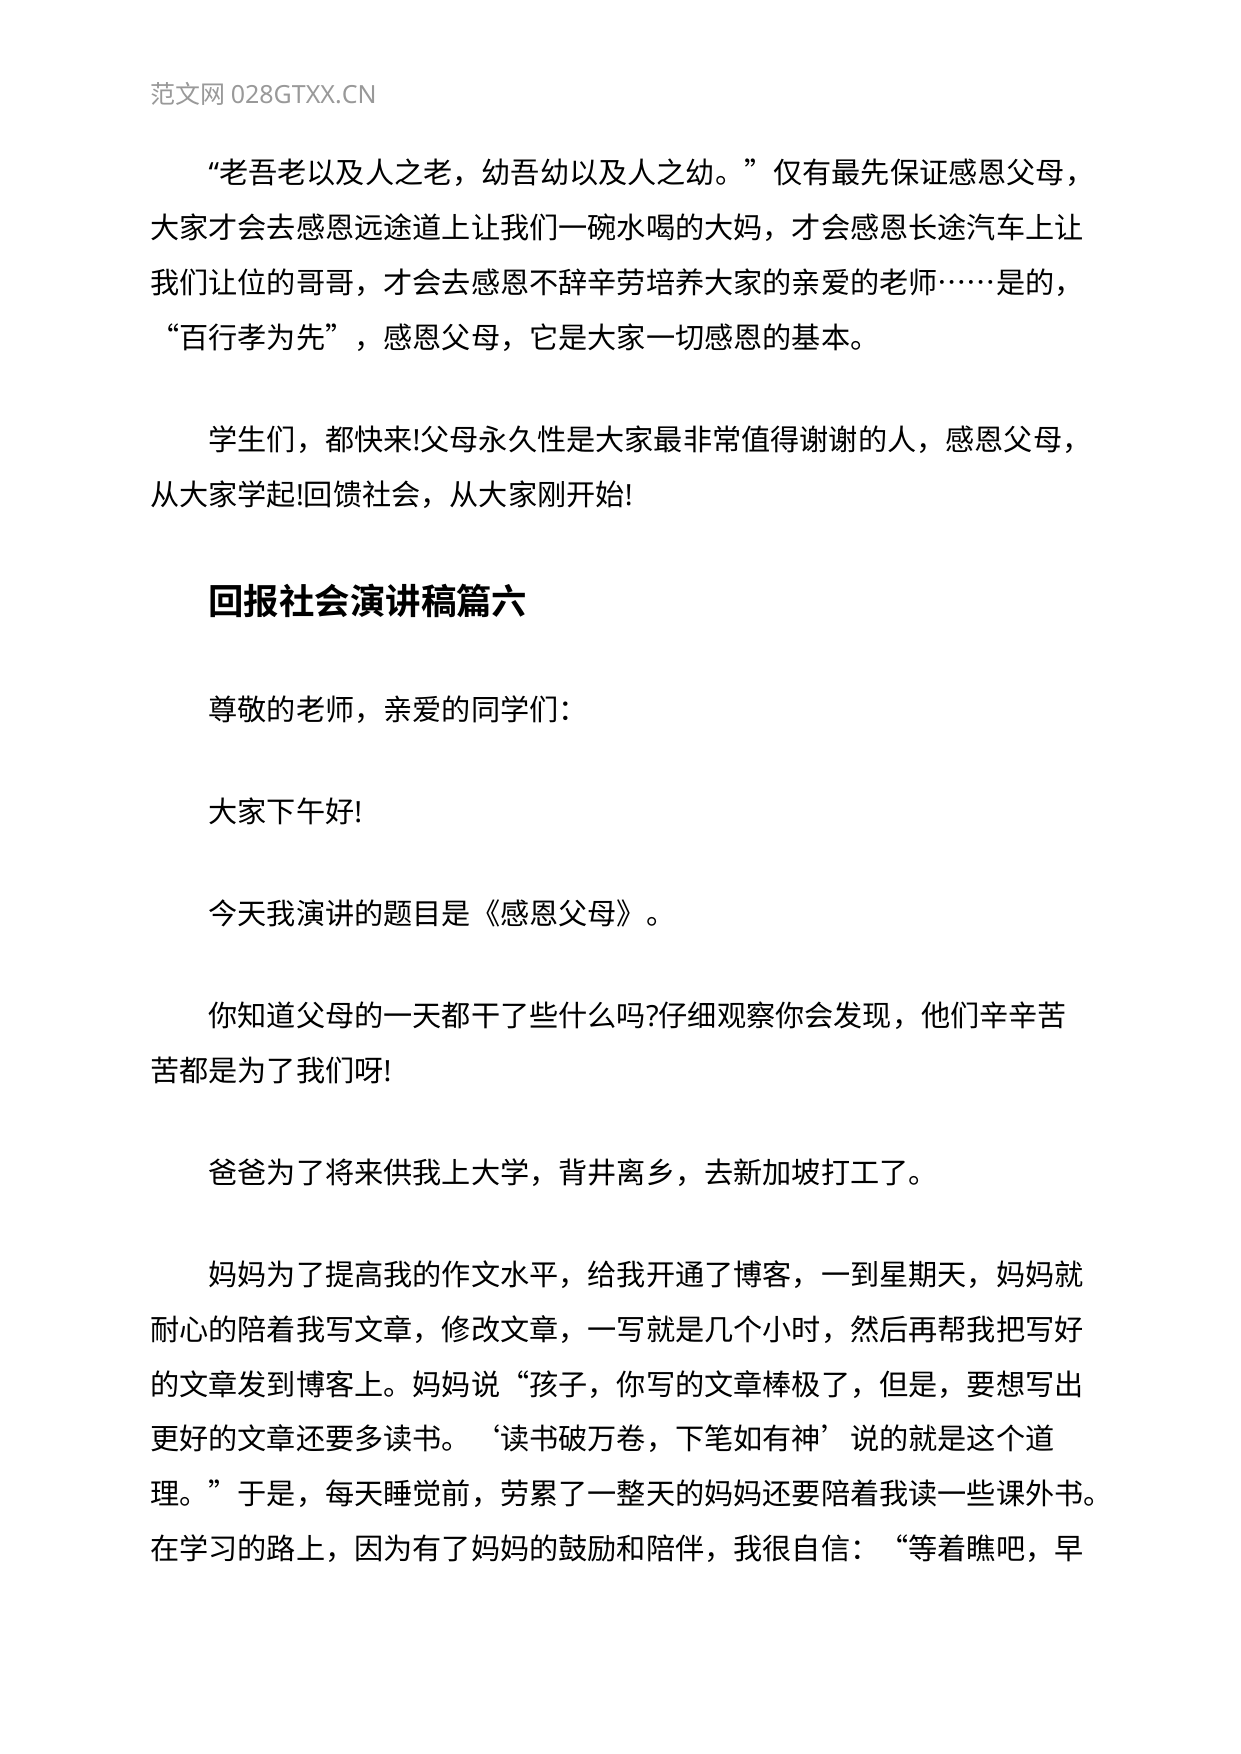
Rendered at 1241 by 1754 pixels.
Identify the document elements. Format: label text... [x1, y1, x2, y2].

text 爸爸为了将来供我上大学，背井离乡，去新加坡打工了。 [150, 1149, 1090, 1192]
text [150, 1251, 1090, 1568]
text 今天我演讲的题目是《感恩父母》。 [150, 891, 1090, 933]
text 你知道父母的一天都干了些什么吗?仔细观察你会发现，他们辛辛苦苦都是为了我们呀! [150, 992, 1090, 1090]
text “老吾老以及人之老，幼吾幼以及人之幼。”仅有最先保证感恩父母，大家才会去感恩远途道上让我们一碗水喝的大妈，才会感恩长途汽车上让我们让位的哥哥，才会去感恩不辞辛劳培养大家的亲爱的老师……是的，“百行孝为先”，感恩父母，它是大家一切感恩的基本。 [150, 150, 1090, 357]
text 尊敬的老师，亲爱的同学们： [150, 687, 1090, 729]
text 回报社会演讲稿篇六 [150, 573, 1090, 625]
text 学生们，都快来!父母永久性是大家最非常值得谢谢的人，感恩父母，从大家学起!回馈社会，从大家刚开始! [150, 417, 1090, 514]
text 大家下午好! [150, 789, 1090, 831]
